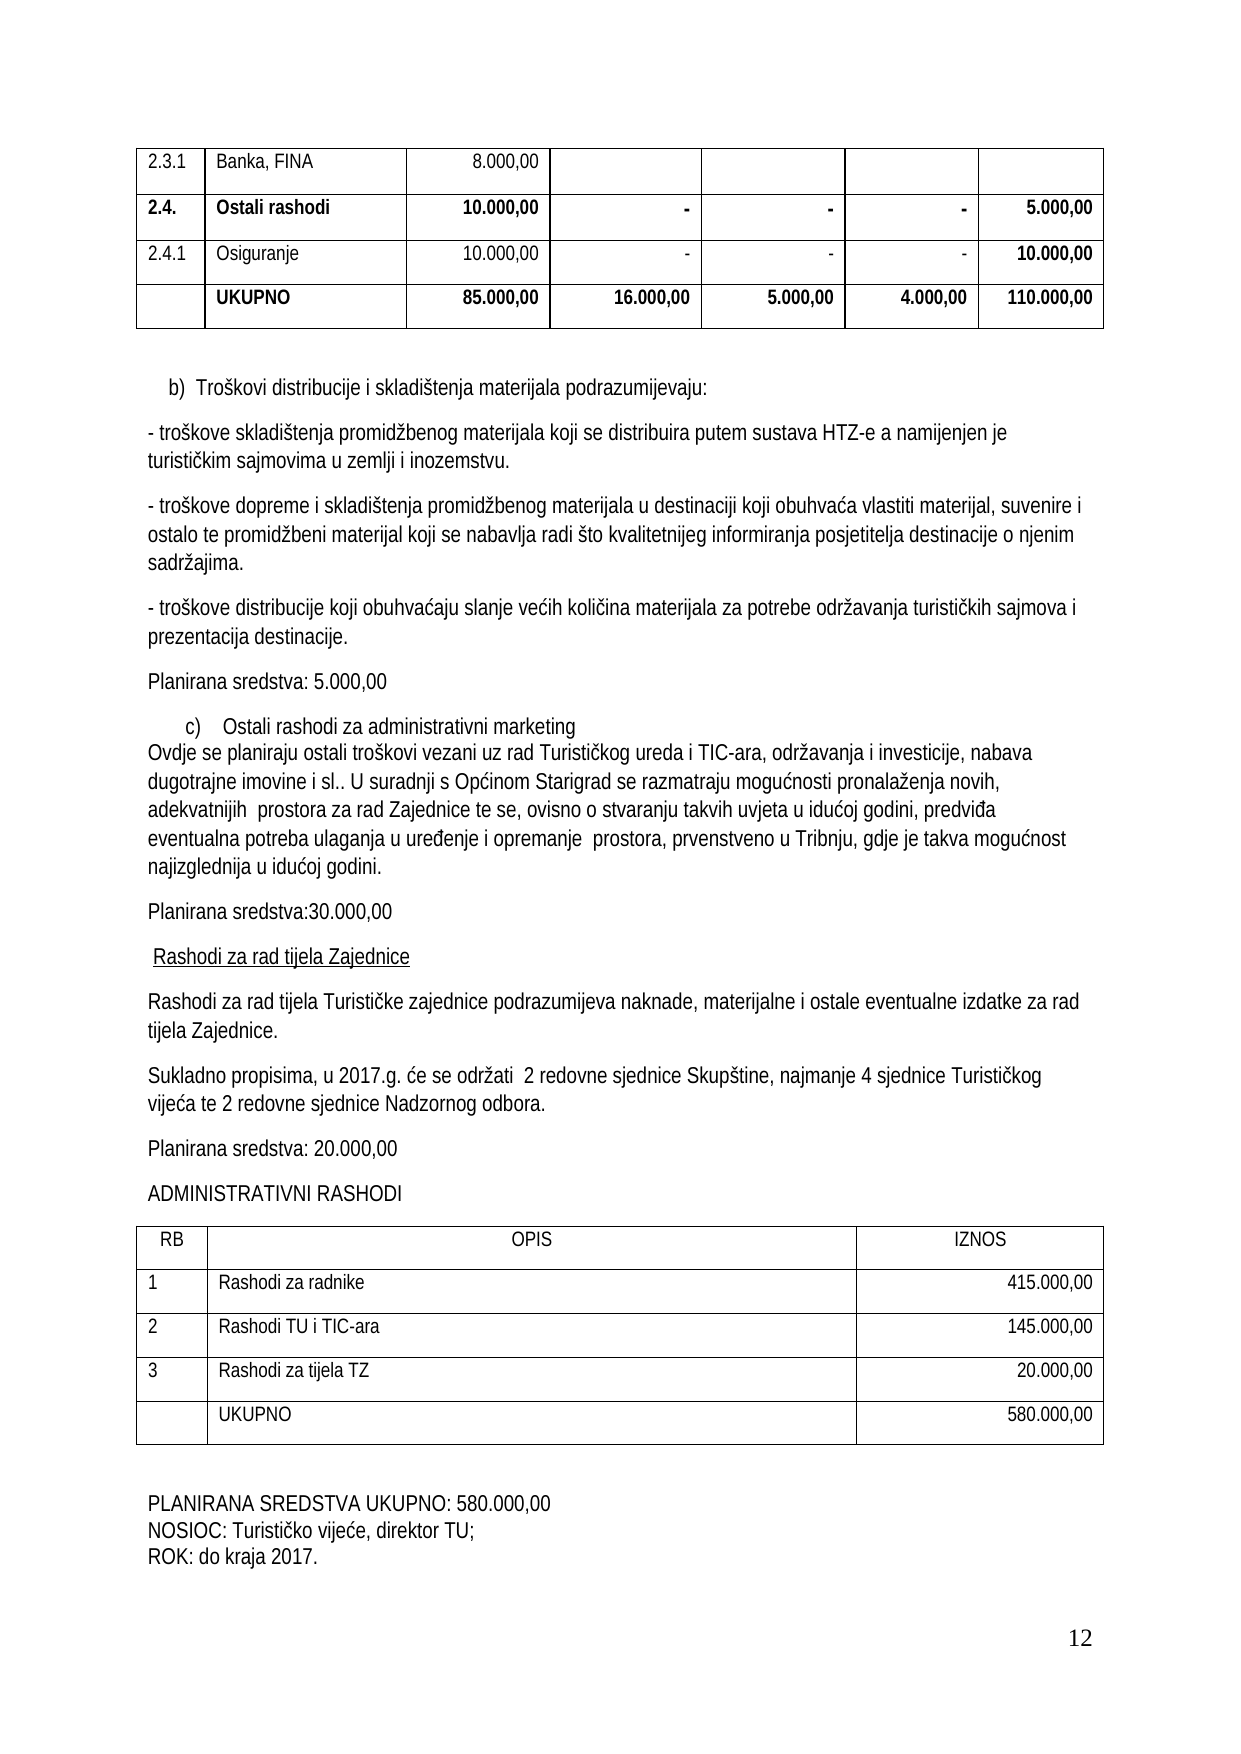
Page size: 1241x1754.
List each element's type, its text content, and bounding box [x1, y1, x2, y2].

table_cell - [551, 195, 701, 240]
table_header RB [137, 1227, 207, 1269]
table_cell 415.000,00 [857, 1270, 1103, 1313]
text Sukladno propisima, u 2017.g. će se održati 2 redovne sjednice Skupštine, najmanje 4 sjednice Turističkog vijeća te 2 redovne sjednice Nadzornog odbora. [148, 1062, 1093, 1117]
table_cell 5.000,00 [979, 195, 1103, 240]
table_cell Rashodi za tijela TZ [208, 1358, 856, 1401]
table_cell - [702, 241, 844, 284]
table_cell 2.4. [137, 195, 204, 240]
table_cell [137, 1402, 207, 1444]
text b) Troškovi distribucije i skladištenja materijala podrazumijevaju: [148, 373, 1093, 400]
text - troškove distribucije koji obuhvaćaju slanje većih količina materijala za potrebe održavanja turističkih sajmova i prezentacija destinacije. [148, 594, 1093, 649]
table_cell [702, 149, 844, 194]
table_cell 10.000,00 [407, 241, 549, 284]
table_cell 5.000,00 [702, 285, 844, 327]
table_cell 580.000,00 [857, 1402, 1103, 1444]
text - troškove dopreme i skladištenja promidžbenog materijala u destinaciji koji obuhvaća vlastiti materijal, suvenire i ostalo te promidžbeni materijal koji se nabavlja radi što kvalitetnijeg informiranja posjetitelja destinacije o njenim sadržajima. [148, 492, 1093, 575]
table_header OPIS [208, 1227, 856, 1269]
table_cell Rashodi za radnike [208, 1270, 856, 1313]
table_cell 16.000,00 [551, 285, 701, 327]
table_cell - [551, 241, 701, 284]
table_cell [979, 149, 1103, 194]
table_cell UKUPNO [208, 1402, 856, 1444]
table_cell 110.000,00 [979, 285, 1103, 327]
table_cell 10.000,00 [979, 241, 1103, 284]
text Ovdje se planiraju ostali troškovi vezani uz rad Turističkog ureda i TIC-ara, održavanja i investicije, nabava dugotrajne imovine i sl.. U suradnji s Općinom Starigrad se razmatraju mogućnosti pronalaženja novih, adekvatnijih prostora za rad Zajednice te se, ovisno o stvaranju takvih uvjeta u idućoj godini, predviđa eventualna potreba ulaganja u uređenje i opremanje prostora, prvenstveno u Tribnju, gdje je takva mogućnost najizglednija u idućoj godini. [148, 739, 1093, 879]
table_cell Osiguranje [206, 241, 406, 284]
text Planirana sredstva: 20.000,00 [148, 1135, 1093, 1162]
table_cell 2.3.1 [137, 149, 204, 194]
table_cell - [846, 241, 978, 284]
table_cell 2 [137, 1314, 207, 1357]
text ADMINISTRATIVNI RASHODI [148, 1180, 1093, 1207]
text PLANIRANA SREDSTVA UKUPNO: 580.000,00 [148, 1490, 1093, 1517]
text - troškove skladištenja promidžbenog materijala koji se distribuira putem sustava HTZ-e a namijenjen je turističkim sajmovima u zemlji i inozemstvu. [148, 419, 1093, 473]
table_cell UKUPNO [206, 285, 406, 327]
text Rashodi za rad tijela Turističke zajednice podrazumijeva naknade, materijalne i ostale eventualne izdatke za rad tijela Zajednice. [148, 988, 1093, 1043]
table_cell 3 [137, 1358, 207, 1401]
table_cell Ostali rashodi [206, 195, 406, 240]
table_cell 20.000,00 [857, 1358, 1103, 1401]
table_cell Rashodi TU i TIC-ara [208, 1314, 856, 1357]
table_cell 8.000,00 [407, 149, 549, 194]
table_cell 4.000,00 [846, 285, 978, 327]
table_cell 145.000,00 [857, 1314, 1103, 1357]
table_cell [846, 149, 978, 194]
table_cell Banka, FINA [206, 149, 406, 194]
table_cell [551, 149, 701, 194]
text Planirana sredstva: 5.000,00 [148, 668, 1093, 694]
table_cell 10.000,00 [407, 195, 549, 240]
table_cell 85.000,00 [407, 285, 549, 327]
table_cell 1 [137, 1270, 207, 1313]
table_cell - [846, 195, 978, 240]
table_cell 2.4.1 [137, 241, 204, 284]
text ROK: do kraja 2017. [148, 1543, 1093, 1569]
text Planirana sredstva:30.000,00 [148, 898, 1093, 924]
table_header IZNOS [857, 1227, 1103, 1269]
table_cell - [702, 195, 844, 240]
text Rashodi za rad tijela Zajednice [148, 943, 1093, 969]
list Ostali rashodi za administrativni marketing [185, 713, 1093, 739]
table_cell [137, 285, 204, 327]
text NOSIOC: Turističko vijeće, direktor TU; [148, 1517, 1093, 1543]
